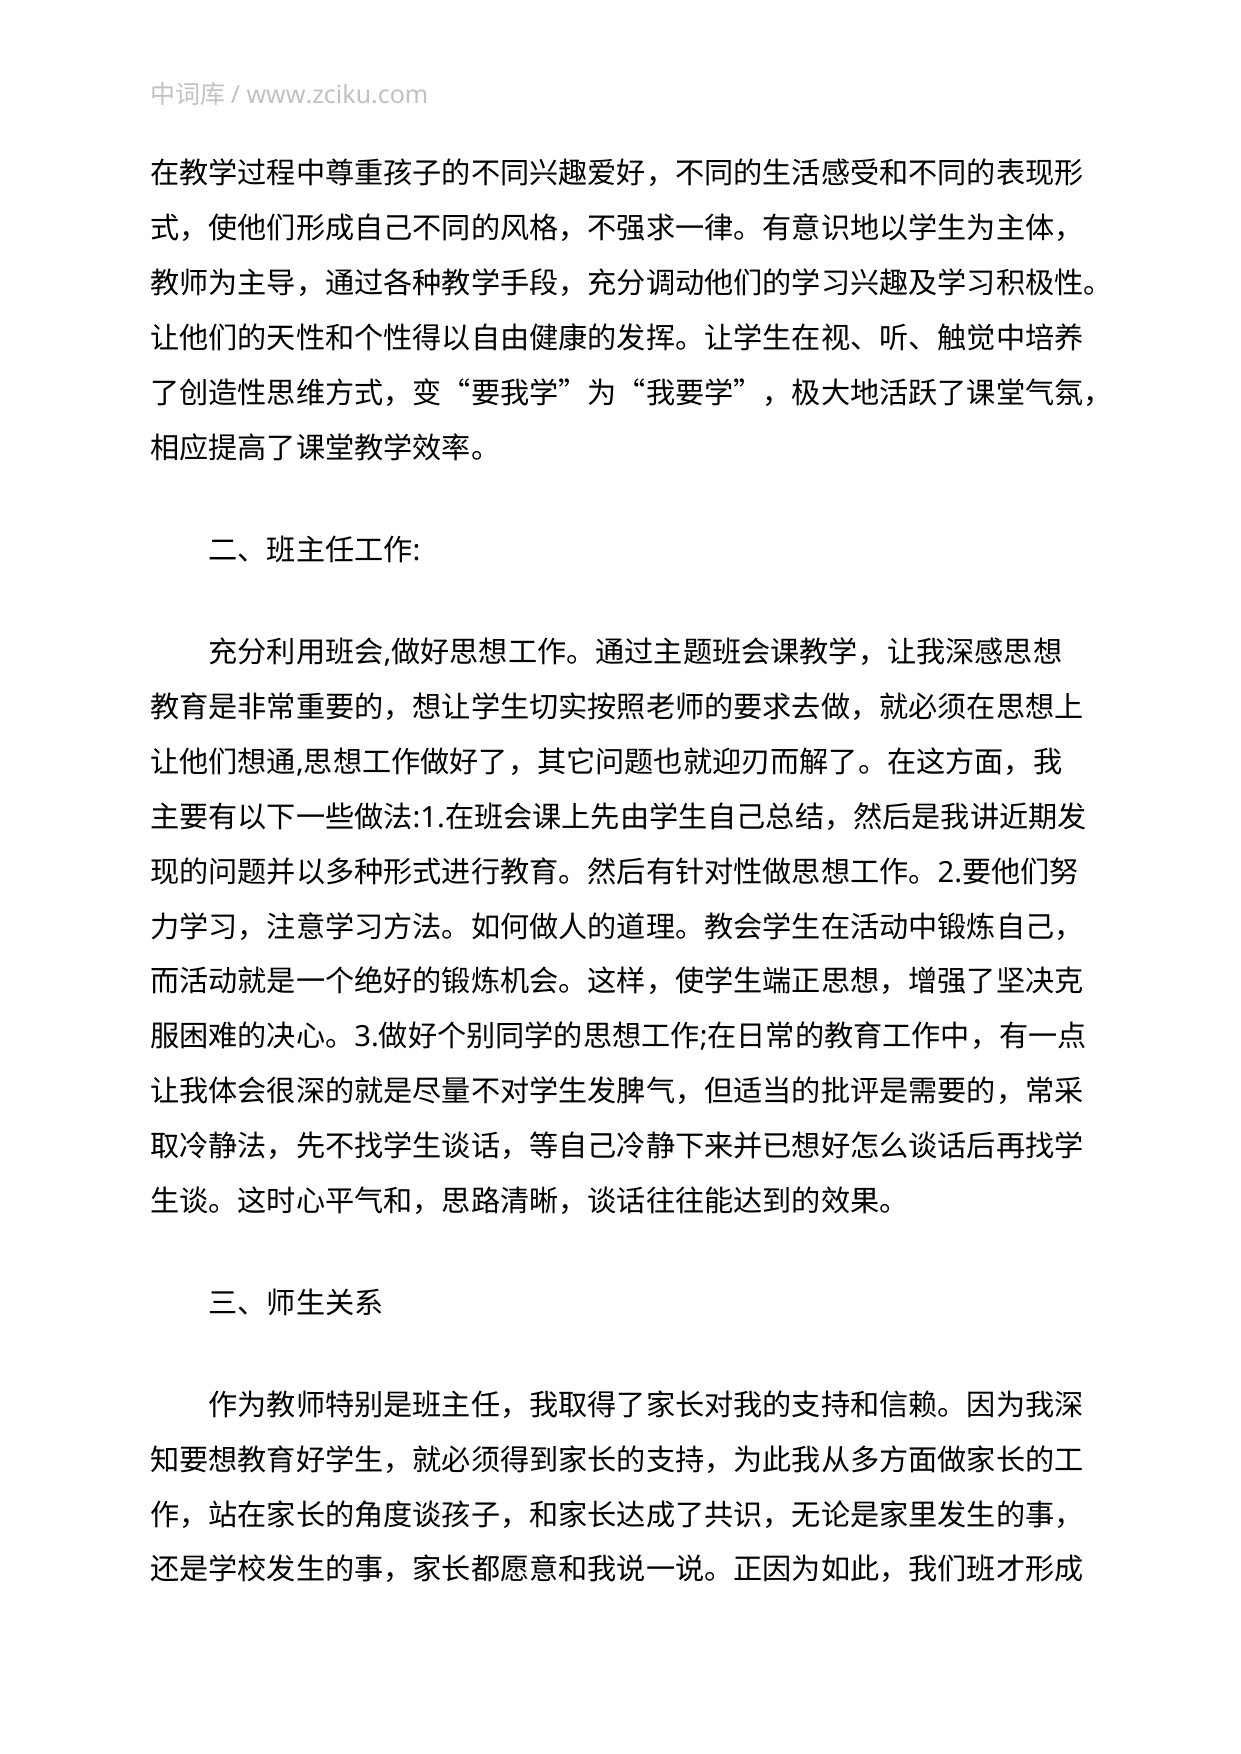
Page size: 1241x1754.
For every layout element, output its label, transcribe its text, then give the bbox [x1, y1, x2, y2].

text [150, 1381, 1090, 1588]
text 三、师生关系 [150, 1279, 1090, 1322]
text 二、班主任工作: [150, 526, 1090, 569]
text 充分利用班会,做好思想工作。通过主题班会课教学，让我深感思想教育是非常重要的，想让学生切实按照老师的要求去做，就必须在思想上让他们想通,思想工作做好了，其它问题也就迎刃而解了。在这方面，我主要有以下一些做法:1.在班会课上先由学生自己总结，然后是我讲近期发现的问题并以多种形式进行教育。然后有针对性做思想工作。2.要他们努力学习，注意学习方法。如何做人的道理。教会学生在活动中锻炼自己，而活动就是一个绝好的锻炼机会。这样，使学生端正思想，增强了坚决克服困难的决心。3.做好个别同学的思想工作;在日常的教育工作中，有一点让我体会很深的就是尽量不对学生发脾气，但适当的批评是需要的，常采取冷静法，先不找学生谈话，等自己冷静下来并已想好怎么谈话后再找学生谈。这时心平气和，思路清晰，谈话往往能达到的效果。 [150, 628, 1090, 1220]
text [150, 150, 1090, 467]
